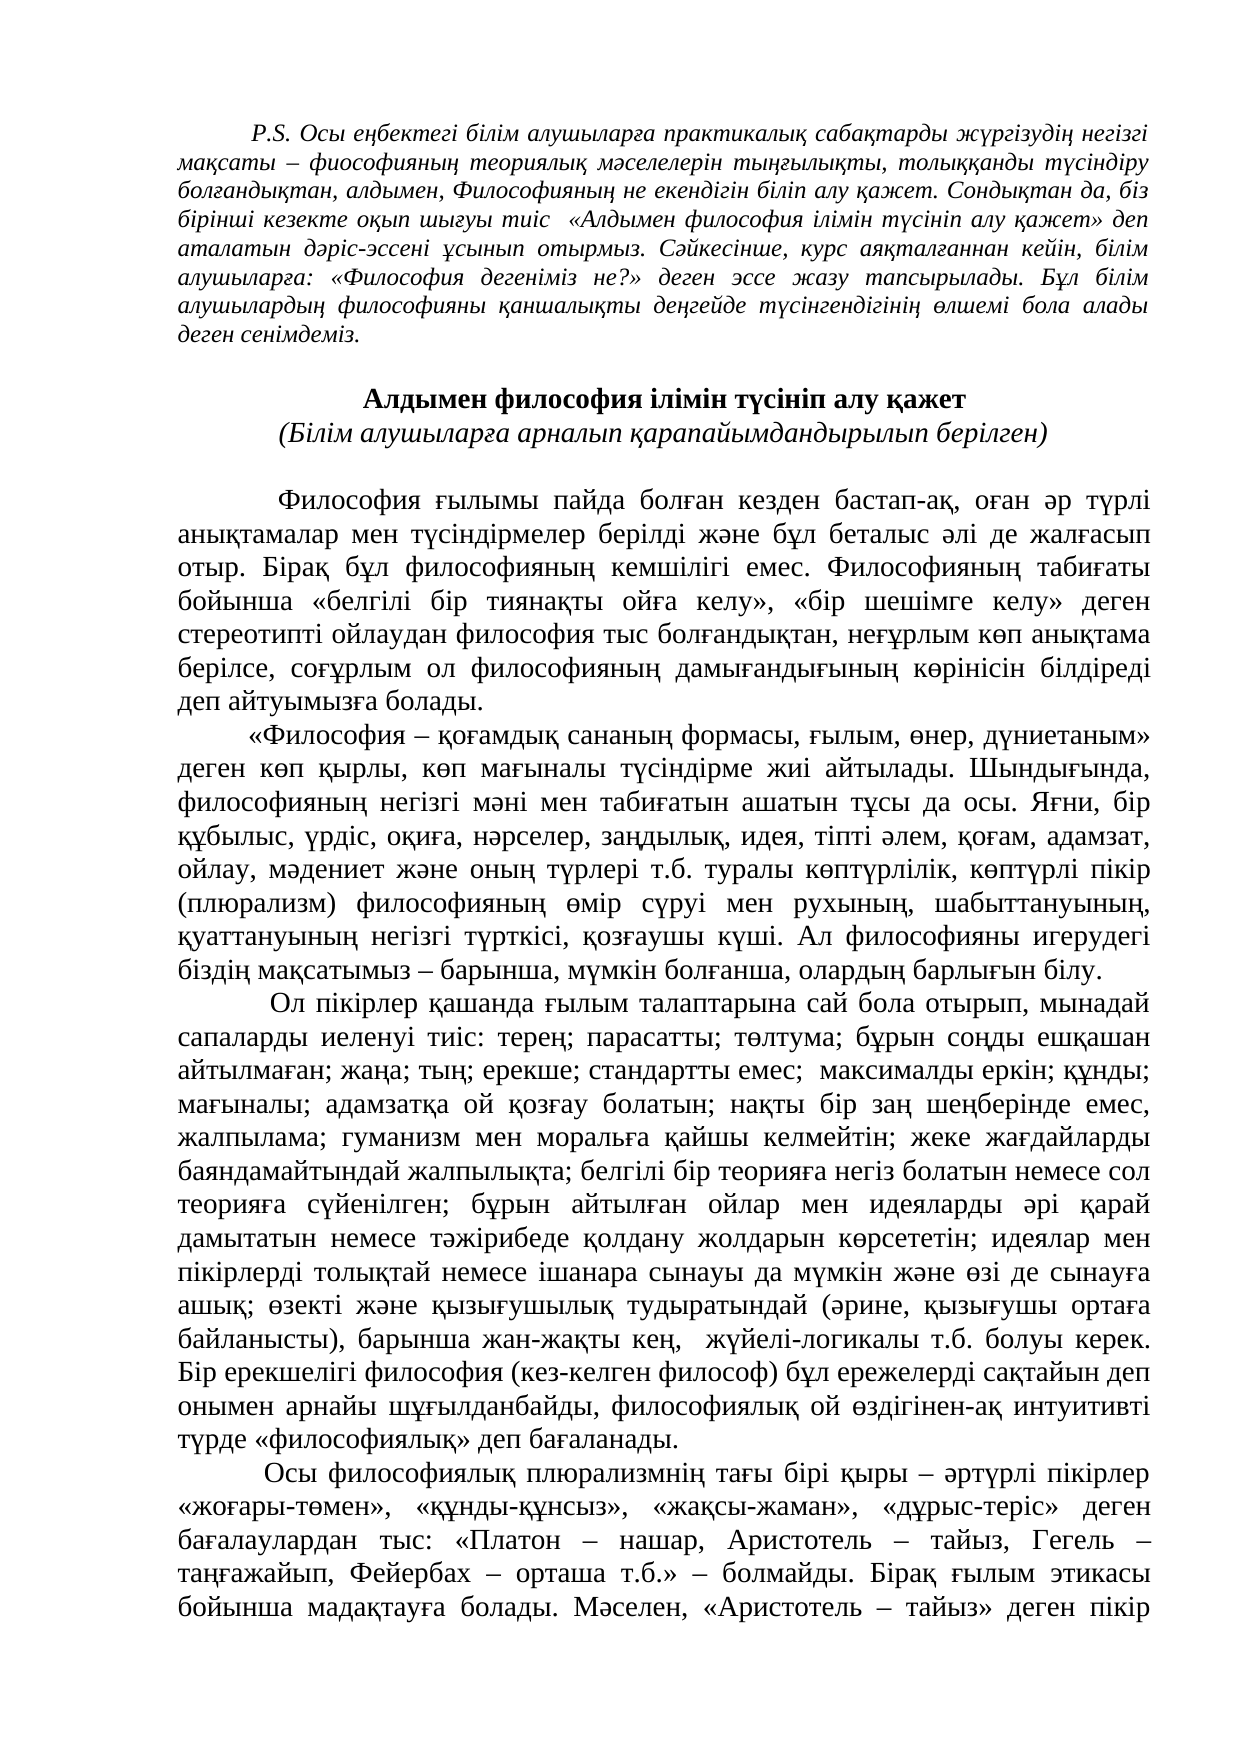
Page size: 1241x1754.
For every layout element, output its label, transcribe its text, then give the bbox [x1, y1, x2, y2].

text «Философия – қоғамдық сананың формасы, ғылым, өнер, дүниетаным» деген көп қырлы, көп мағыналы түсіндірме жиі айтылады. Шындығында, философияның негізгі мәні мен табиғатын ашатын тұсы да осы. Яғни, бір құбылыс, үрдіс, оқиға, нәрселер, заңдылық, идея, тіпті әлем, қоғам, адамзат, ойлау, мәдениет және оның түрлері т.б. туралы көптүрлілік, көптүрлі пікір (плюрализм) философияның өмір сүруі мен рухының, шабыттануының, қуаттануының негізгі түрткісі, қозғаушы күші. Ал философияны игерудегі біздің мақсатымыз – барынша, мүмкін болғанша, олардың барлығын білу. [177, 717, 1152, 985]
text Р.S. Осы еңбектегі білім алушыларға практикалық сабақтарды жүргізудің негізгі мақсаты – фиософияның теориялық мәселелерін тыңғылықты, толыққанды түсіндіру болғандықтан, алдымен, Философияның не екендігін біліп алу қажет. Сондықтан да, біз бірінші кезекте оқып шығуы тиіс «Алдымен философия ілімін түсініп алу қажет» деп аталатын дәріс-эссені ұсынып отырмыз. Сәйкесінше, курс аяқталғаннан кейін, білім алушыларға: «Философия дегеніміз не?» деген эссе жазу тапсырылады. Бұл білім алушылардың философияны қаншалықты деңгейде түсінгендігінің өлшемі бола алады деген сенімдеміз. [177, 118, 1152, 348]
text Ол пікірлер қашанда ғылым талаптарына сай бола отырып, мынадай сапаларды иеленуі тиіс: терең; парасатты; төлтума; бұрын соңды ешқашан айтылмаған; жаңа; тың; ерекше; стандартты емес; максималды еркін; құнды; мағыналы; адамзатқа ой қозғау болатын; нақты бір заң шеңберінде емес, жалпылама; гуманизм мен моральға қайшы келмейтін; жеке жағдайларды баяндамайтындай жалпылықта; белгілі бір теорияға негіз болатын немесе сол теорияға сүйенілген; бұрын айтылған ойлар мен идеяларды әрі қарай дамытатын немесе тәжірибеде қолдану жолдарын көрсететін; идеялар мен пікірлерді толықтай немесе ішанара сынауы да мүмкін және өзі де сынауға ашық; өзекті және қызығушылық тудыратындай (әрине, қызығушы ортаға байланысты), барынша жан-жақты кең, жүйелі-логикалы т.б. болуы керек. Бір ерекшелігі философия (кез-келген философ) бұл ережелерді сақтайын деп онымен арнайы шұғылданбайды, философиялық ой өздігінен-ақ интуитивті түрде «философиялық» деп бағаланады. [177, 985, 1152, 1455]
text Философия ғылымы пайда болған кезден бастап-ақ, оған әр түрлі анықтамалар мен түсіндірмелер берілді және бұл беталыс әлі де жалғасып отыр. Бірақ бұл философияның кемшілігі емес. Философияның табиғаты бойынша «белгілі бір тиянақты ойға келу», «бір шешімге келу» деген стереотипті ойлаудан философия тыс болғандықтан, неғұрлым көп анықтама берілсе, соғұрлым ол философияның дамығандығының көрінісін білдіреді деп айтуымызға болады. [177, 482, 1152, 717]
text (Білім алушыларға арналып қарапайымдандырылып берілген) [177, 415, 1152, 449]
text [177, 1455, 1152, 1623]
text Алдымен философия ілімін түсініп алу қажет [177, 382, 1152, 415]
